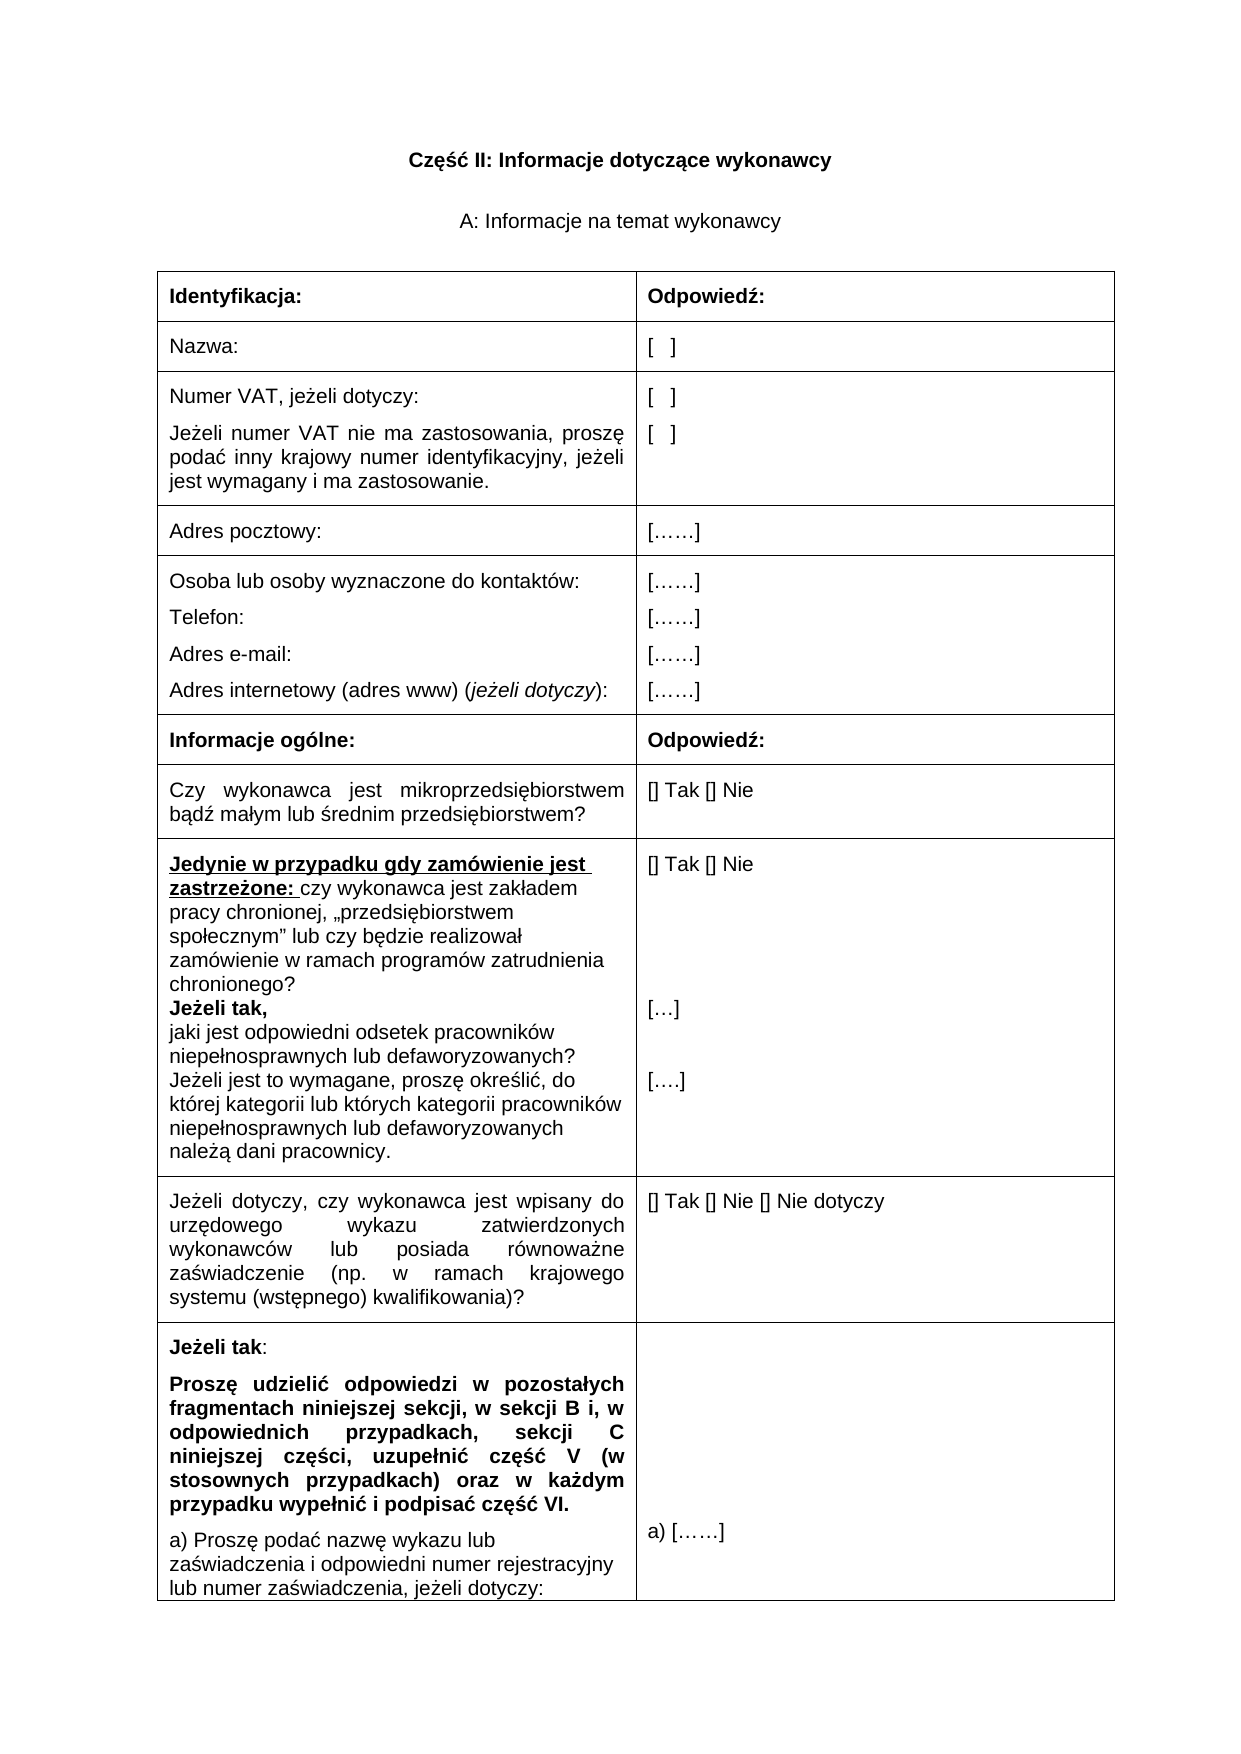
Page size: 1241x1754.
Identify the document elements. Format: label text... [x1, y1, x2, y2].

table_cell Adres pocztowy: [158, 506, 636, 555]
table_cell [ ] [ ] [637, 372, 1114, 505]
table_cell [158, 1323, 636, 1600]
table_cell [] Tak [] Nie [] Nie dotyczy [637, 1177, 1114, 1322]
table_cell [] Tak [] Nie […] [….] [637, 839, 1114, 1176]
table_cell Nazwa: [158, 322, 636, 371]
table_cell Osoba lub osoby wyznaczone do kontaktów: Telefon: Adres e-mail: Adres internetowy (adres www) (jeżeli dotyczy): [158, 556, 636, 714]
table_cell [ ] [637, 322, 1114, 371]
table_cell Jedynie w przypadku gdy zamówienie jest zastrzeżone: czy wykonawca jest zakładem pracy chronionej, „przedsiębiorstwem społecznym” lub czy będzie realizował zamówienie w ramach programów zatrudnienia chronionego? Jeżeli tak, jaki jest odpowiedni odsetek pracowników niepełnosprawnych lub defaworyzowanych? Jeżeli jest to wymagane, proszę określić, do której kategorii lub których kategorii pracowników niepełnosprawnych lub defaworyzowanych należą dani pracownicy. [158, 839, 636, 1176]
table_cell Czy wykonawca jest mikroprzedsiębiorstwem bądź małym lub średnim przedsiębiorstwem? [158, 765, 636, 838]
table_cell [637, 1323, 1114, 1600]
text A: Informacje na temat wykonawcy [148, 209, 1093, 233]
table_cell Informacje ogólne: [158, 715, 636, 764]
table_cell [……] [……] [……] [……] [637, 556, 1114, 714]
table_header Odpowiedź: [637, 272, 1114, 321]
table_header Identyfikacja: [158, 272, 636, 321]
table_cell [……] [637, 506, 1114, 555]
table_cell Jeżeli dotyczy, czy wykonawca jest wpisany do urzędowego wykazu zatwierdzonych wykonawców lub posiada równoważne zaświadczenie (np. w ramach krajowego systemu (wstępnego) kwalifikowania)? [158, 1177, 636, 1322]
table_cell Odpowiedź: [637, 715, 1114, 764]
text Część II: Informacje dotyczące wykonawcy [148, 148, 1093, 172]
table_cell [] Tak [] Nie [637, 765, 1114, 838]
table_cell Numer VAT, jeżeli dotyczy: Jeżeli numer VAT nie ma zastosowania, proszę podać inny krajowy numer identyfikacyjny, jeżeli jest wymagany i ma zastosowanie. [158, 372, 636, 505]
